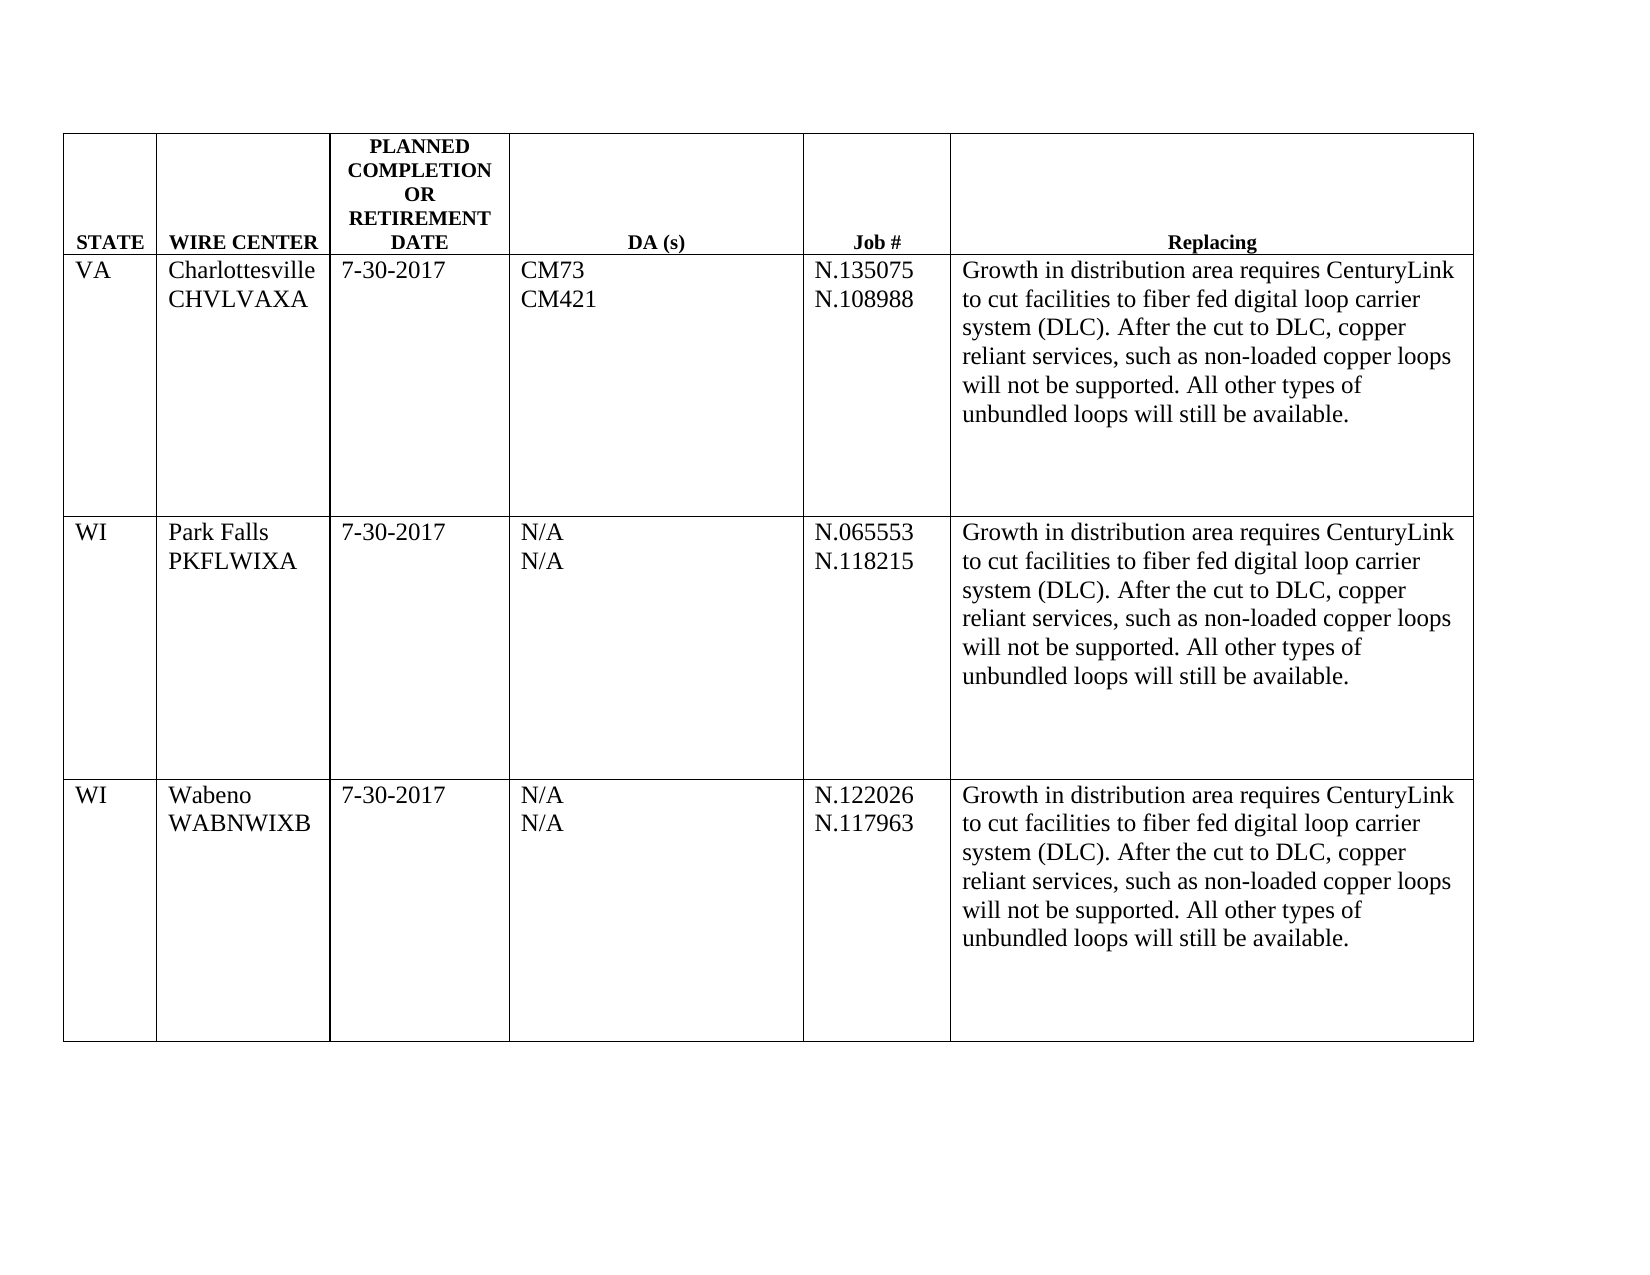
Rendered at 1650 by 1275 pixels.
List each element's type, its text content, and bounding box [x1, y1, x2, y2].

table_cell N.122026 N.117963 [804, 780, 950, 1041]
table_header Replacing [951, 134, 1473, 254]
table_cell N/A N/A [510, 517, 803, 779]
table_cell Wabeno WABNWIXB [157, 780, 329, 1041]
table_cell WI [64, 780, 156, 1041]
table_cell WI [64, 517, 156, 779]
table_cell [951, 255, 1473, 516]
table_cell Charlottesville CHVLVAXA [157, 255, 329, 516]
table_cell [951, 780, 1473, 1041]
table_cell N/A N/A [510, 780, 803, 1041]
table_header [157, 134, 329, 254]
table_cell N.135075 N.108988 [804, 255, 950, 516]
table_cell N.065553 N.118215 [804, 517, 950, 779]
table_cell VA [64, 255, 156, 516]
table_cell 7-30-2017 [331, 255, 509, 516]
table_cell 7-30-2017 [331, 780, 509, 1041]
table_header STATE [64, 134, 156, 254]
table_header DA (s) [510, 134, 803, 254]
table_header PLANNED COMPLETION OR RETIREMENT DATE [331, 134, 509, 254]
table_header Job # [804, 134, 950, 254]
table_cell CM73 CM421 [510, 255, 803, 516]
table_cell 7-30-2017 [331, 517, 509, 779]
table_cell Park Falls PKFLWIXA [157, 517, 329, 779]
